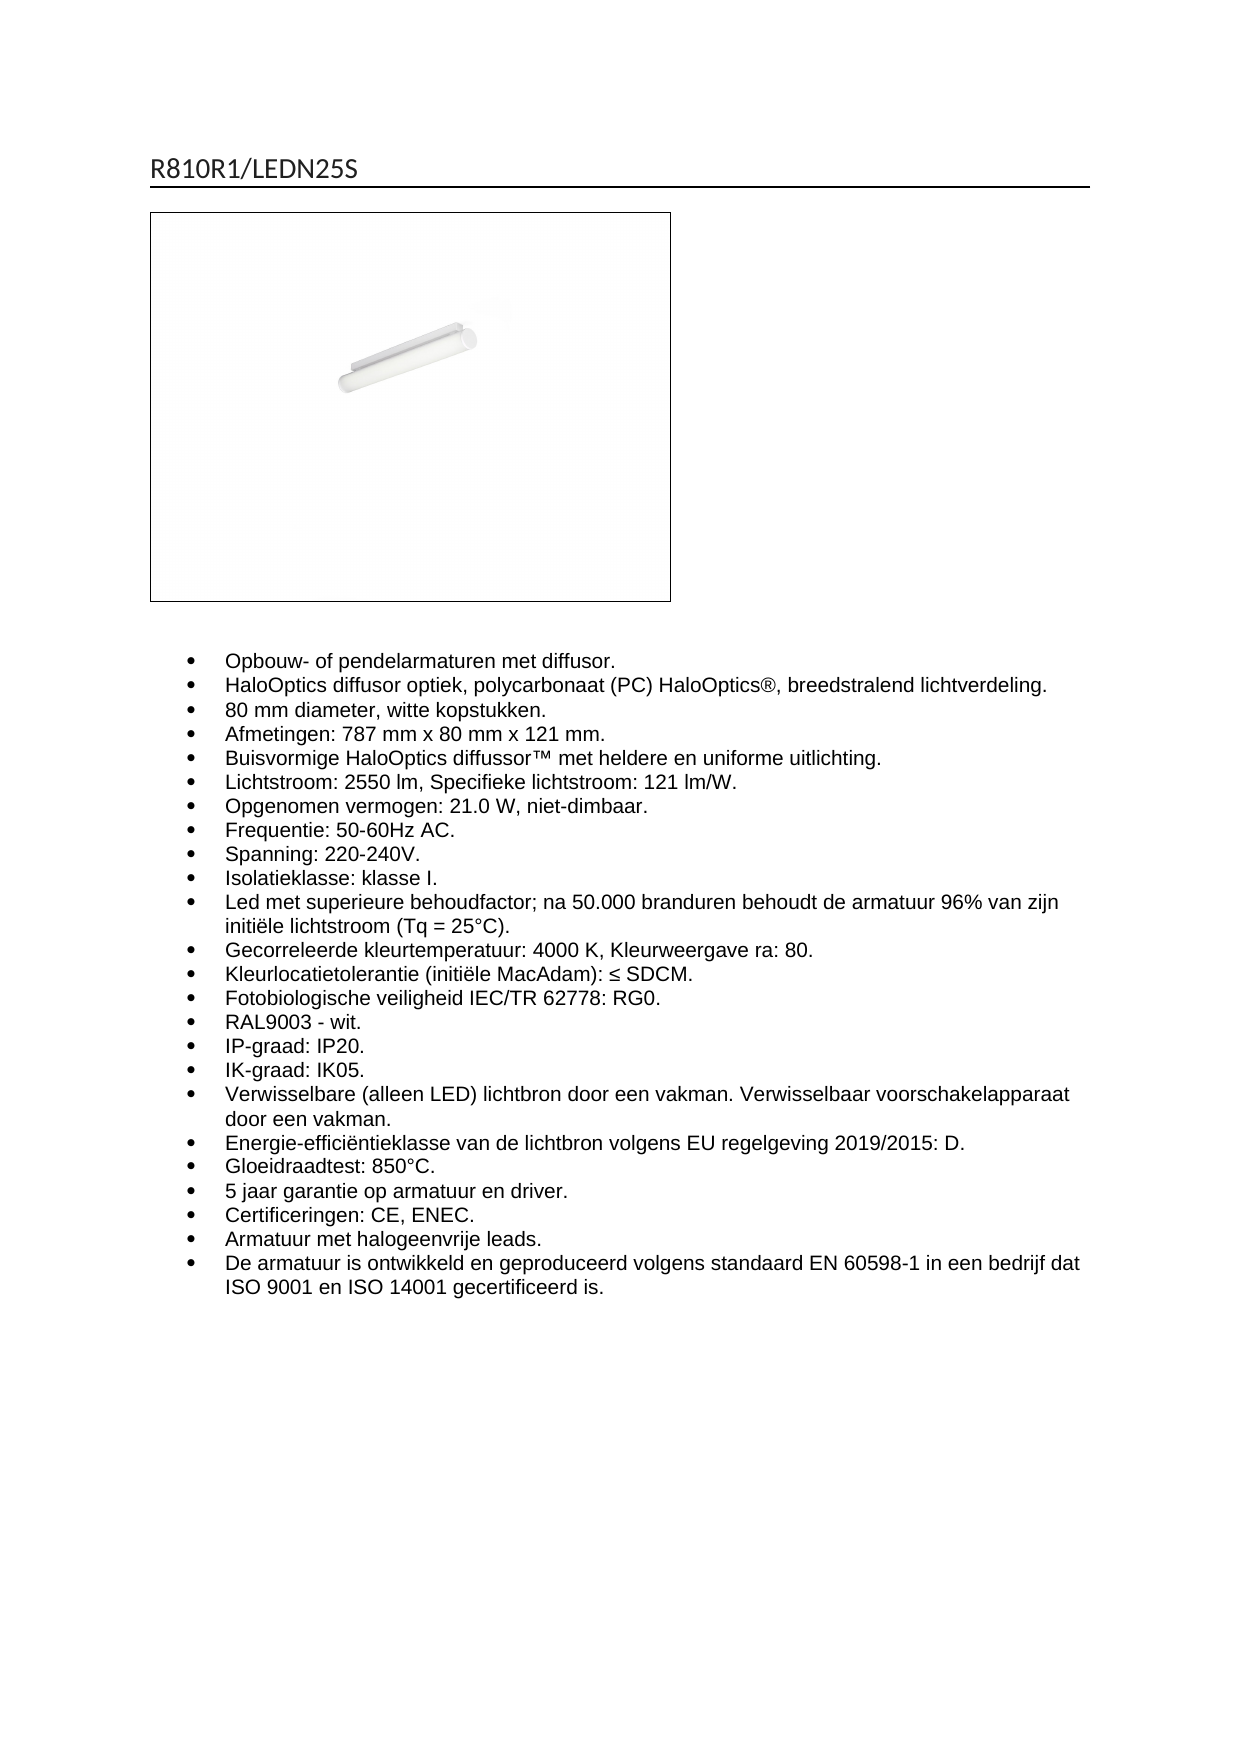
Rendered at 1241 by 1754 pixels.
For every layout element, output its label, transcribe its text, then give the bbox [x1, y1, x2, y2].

list Verwisselbare (alleen LED) lichtbron door een vakman. Verwisselbaar voorschakelapparaat door een vakman. [187, 1082, 1090, 1130]
list Opbouw- of pendelarmaturen met diffusor. [187, 649, 1090, 673]
list Spanning: 220-240V. [187, 842, 1090, 866]
list Certificeringen: CE, ENEC. [187, 1202, 1090, 1227]
list Buisvormige HaloOptics diffussor™ met heldere en uniforme uitlichting. [187, 746, 1090, 769]
list 80 mm diameter, witte kopstukken. [187, 697, 1090, 721]
list Isolatieklasse: klasse I. [187, 866, 1090, 890]
picture [151, 213, 670, 601]
text R810R1/LEDN25S [150, 150, 1090, 186]
list Lichtstroom: 2550 lm, Specifieke lichtstroom: 121 lm/W. [187, 769, 1090, 794]
list RAL9003 - wit. [187, 1010, 1090, 1034]
list HaloOptics diffusor optiek, polycarbonaat (PC) HaloOptics®, breedstralend lichtverdeling. [187, 673, 1090, 697]
list Opgenomen vermogen: 21.0 W, niet-dimbaar. [187, 794, 1090, 818]
list Kleurlocatietolerantie (initiële MacAdam): ≤ SDCM. [187, 962, 1090, 986]
list Fotobiologische veiligheid IEC/TR 62778: RG0. [187, 986, 1090, 1010]
list Armatuur met halogeenvrije leads. [187, 1227, 1090, 1251]
list Afmetingen: 787 mm x 80 mm x 121 mm. [187, 721, 1090, 746]
list Frequentie: 50-60Hz AC. [187, 818, 1090, 842]
list Gloeidraadtest: 850°C. [187, 1154, 1090, 1178]
list Energie-efficiëntieklasse van de lichtbron volgens EU regelgeving 2019/2015: D. [187, 1130, 1090, 1154]
list 5 jaar garantie op armatuur en driver. [187, 1178, 1090, 1202]
list Led met superieure behoudfactor; na 50.000 branduren behoudt de armatuur 96% van zijn initiële lichtstroom (Tq = 25°C). [187, 890, 1090, 938]
list Gecorreleerde kleurtemperatuur: 4000 K, Kleurweergave ra: 80. [187, 938, 1090, 962]
list De armatuur is ontwikkeld en geproduceerd volgens standaard EN 60598-1 in een bedrijf dat ISO 9001 en ISO 14001 gecertificeerd is. [187, 1251, 1090, 1299]
list IP-graad: IP20. [187, 1034, 1090, 1058]
list IK-graad: IK05. [187, 1058, 1090, 1082]
